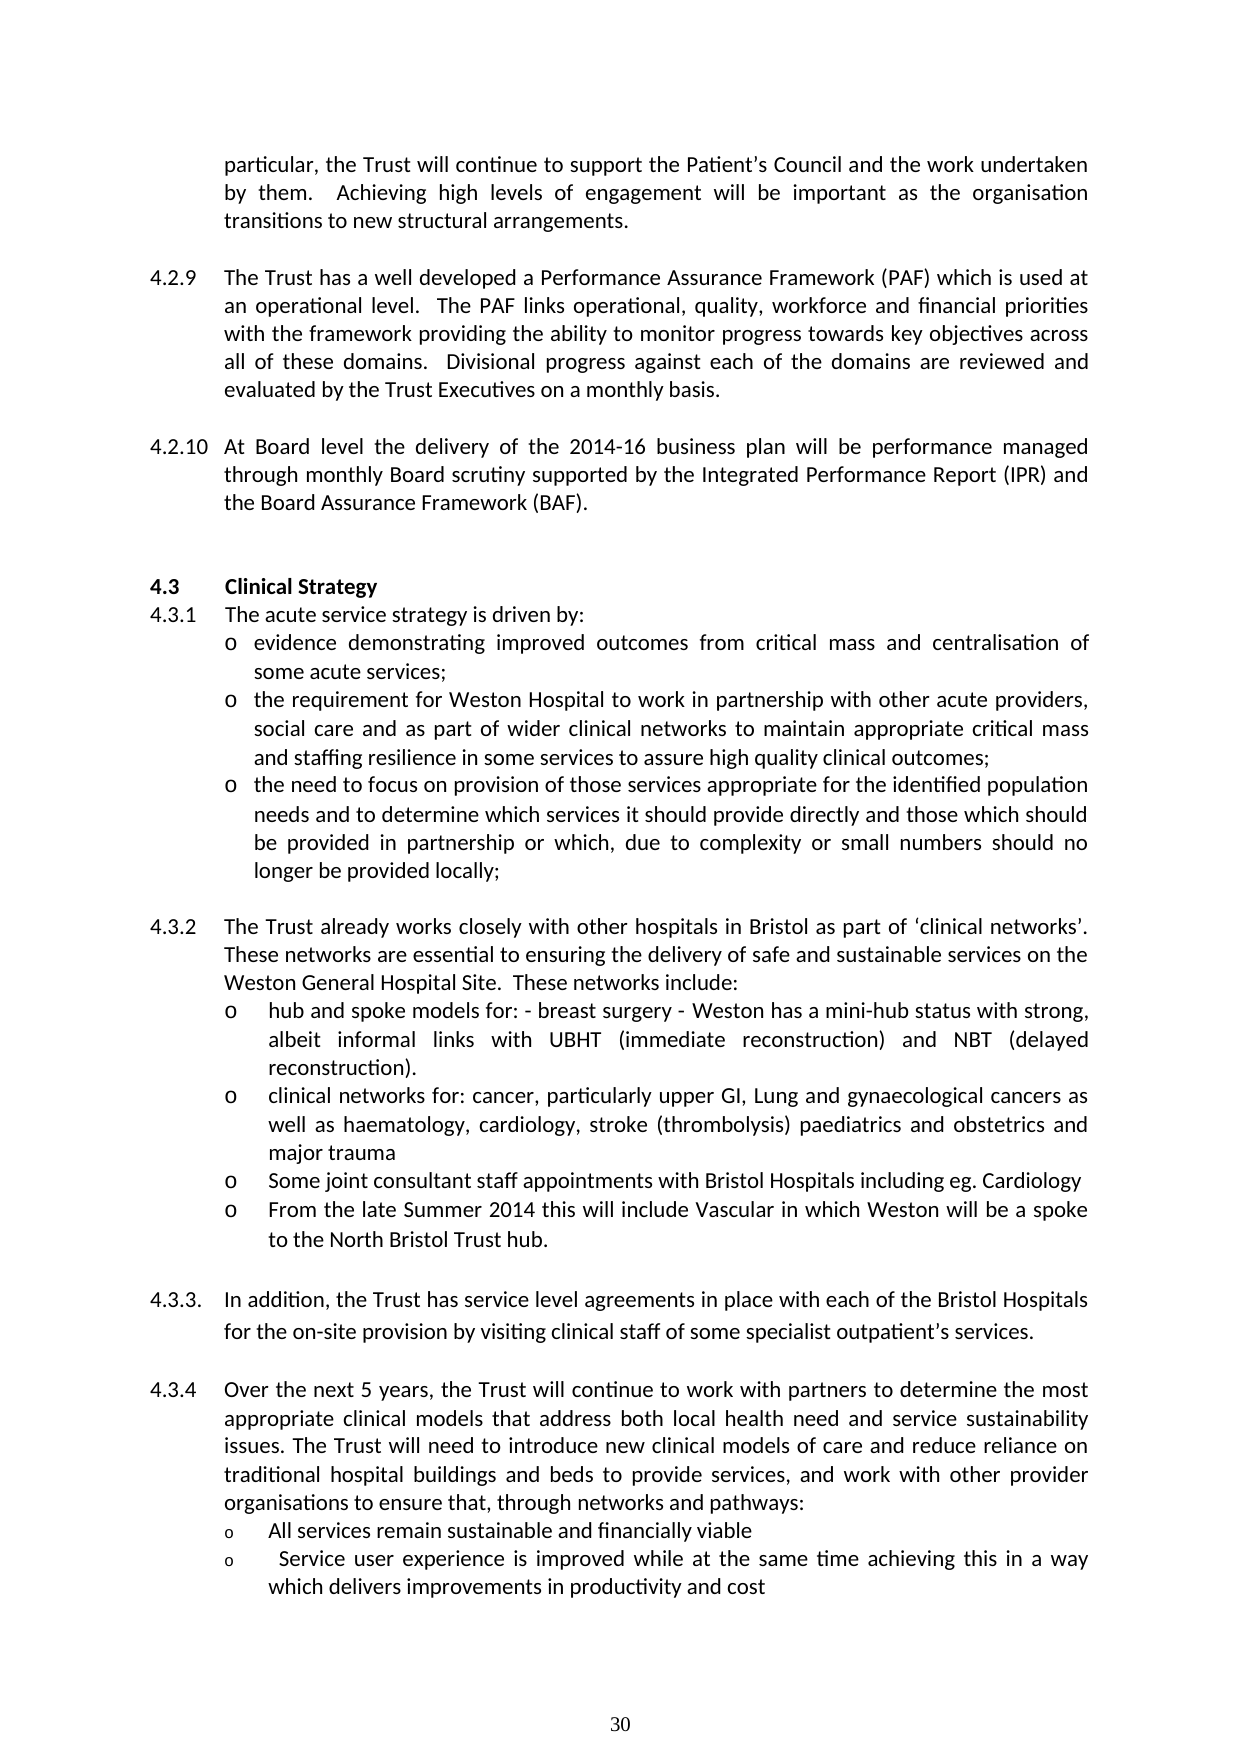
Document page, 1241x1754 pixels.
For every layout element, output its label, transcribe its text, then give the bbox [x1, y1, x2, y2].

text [150, 150, 1090, 234]
text 4.3.1 The acute service strategy is driven by: [150, 600, 1090, 628]
list clinical networks for: cancer, particularly upper GI, Lung and gynaecological cancers as well as haematology, cardiology, stroke (thrombolysis) paediatrics and obstetrics and major trauma [224, 1081, 1090, 1166]
list Some joint consultant staff appointments with Bristol Hospitals including eg. Cardiology [224, 1166, 1090, 1196]
list 4.3.3. In addition, the Trust has service level agreements in place with each of the Bristol Hospitals for the on-site provision by visiting clinical staff of some specialist outpatient’s services. [150, 1285, 1090, 1345]
text 4.3.4 Over the next 5 years, the Trust will continue to work with partners to determine the most appropriate clinical models that address both local health need and service sustainability issues. The Trust will need to introduce new clinical models of care and reduce reliance on traditional hospital buildings and beds to provide services, and work with other provider organisations to ensure that, through networks and pathways: [150, 1376, 1090, 1516]
list the requirement for Weston Hospital to work in partnership with other acute providers, social care and as part of wider clinical networks to maintain appropriate critical mass and staffing resilience in some services to assure high quality clinical outcomes; [224, 685, 1090, 771]
text 4.2.9 The Trust has a well developed a Performance Assurance Framework (PAF) which is used at an operational level. The PAF links operational, quality, workforce and financial priorities with the framework providing the ability to monitor progress towards key objectives across all of these domains. Divisional progress against each of the domains are reviewed and evaluated by the Trust Executives on a monthly basis. [150, 263, 1090, 403]
list From the late Summer 2014 this will include Vascular in which Weston will be a spoke to the North Bristol Trust hub. [224, 1196, 1090, 1253]
list hub and spoke models for: - breast surgery - Weston has a mini-hub status with strong, albeit informal links with UBHT (immediate reconstruction) and NBT (delayed reconstruction). [224, 996, 1090, 1081]
list evidence demonstrating improved outcomes from critical mass and centralisation of some acute services; [224, 628, 1090, 685]
text 4.2.10 At Board level the delivery of the 2014-16 business plan will be performance managed through monthly Board scrutiny supported by the Integrated Performance Report (IPR) and the Board Assurance Framework (BAF). [150, 432, 1090, 517]
list Service user experience is improved while at the same time achieving this in a way which delivers improvements in productivity and cost [224, 1544, 1090, 1600]
list All services remain sustainable and financially viable [224, 1516, 1090, 1544]
list 4.3.2 The Trust already works closely with other hospitals in Bristol as part of ‘clinical networks’. These networks are essential to ensuring the delivery of safe and sustainable services on the Weston General Hospital Site. These networks include: [150, 912, 1090, 996]
text 4.3 Clinical Strategy [150, 572, 1090, 600]
list the need to focus on provision of those services appropriate for the identified population needs and to determine which services it should provide directly and those which should be provided in partnership or which, due to complexity or small numbers should no longer be provided locally; [224, 771, 1090, 884]
